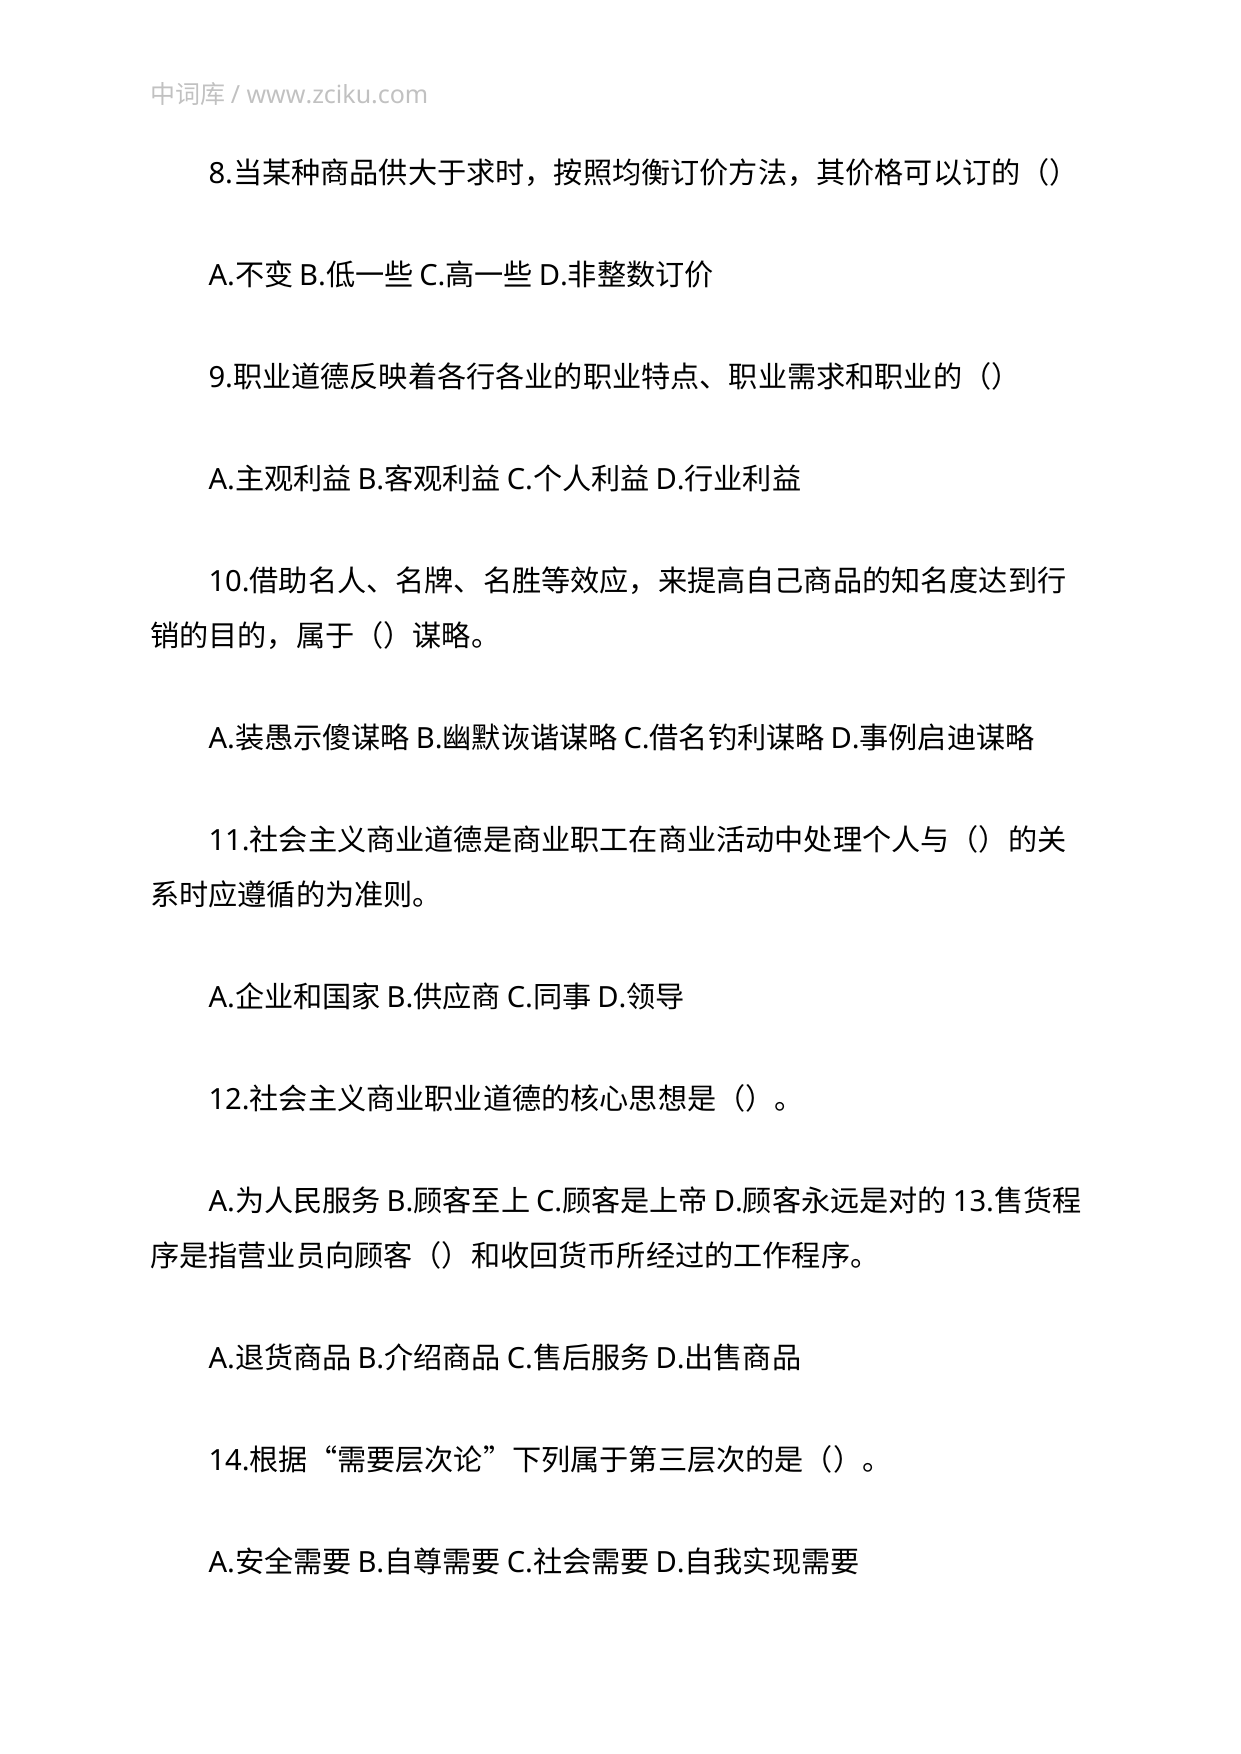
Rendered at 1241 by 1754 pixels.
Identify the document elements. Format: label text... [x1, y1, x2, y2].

text 8.当某种商品供大于求时，按照均衡订价方法，其价格可以订的（） [150, 150, 1090, 192]
text 10.借助名人、名牌、名胜等效应，来提高自己商品的知名度达到行销的目的，属于（）谋略。 [150, 558, 1090, 655]
text A.企业和国家B.供应商C.同事D.领导 [150, 973, 1090, 1016]
text 9.职业道德反映着各行各业的职业特点、职业需求和职业的（） [150, 354, 1090, 396]
text A.安全需要B.自尊需要C.社会需要D.自我实现需要 [150, 1538, 1090, 1581]
text 14.根据“需要层次论”下列属于第三层次的是（）。 [150, 1436, 1090, 1478]
text 11.社会主义商业道德是商业职工在商业活动中处理个人与（）的关系时应遵循的为准则。 [150, 817, 1090, 914]
text A.不变B.低一些C.高一些D.非整数订价 [150, 252, 1090, 294]
text A.主观利益B.客观利益C.个人利益D.行业利益 [150, 456, 1090, 498]
text 12.社会主义商业职业道德的核心思想是（）。 [150, 1075, 1090, 1118]
text A.装愚示傻谋略B.幽默诙谐谋略C.借名钓利谋略D.事例启迪谋略 [150, 715, 1090, 757]
text A.退货商品B.介绍商品C.售后服务D.出售商品 [150, 1334, 1090, 1377]
text A.为人民服务B.顾客至上C.顾客是上帝D.顾客永远是对的13.售货程序是指营业员向顾客（）和收回货币所经过的工作程序。 [150, 1177, 1090, 1275]
